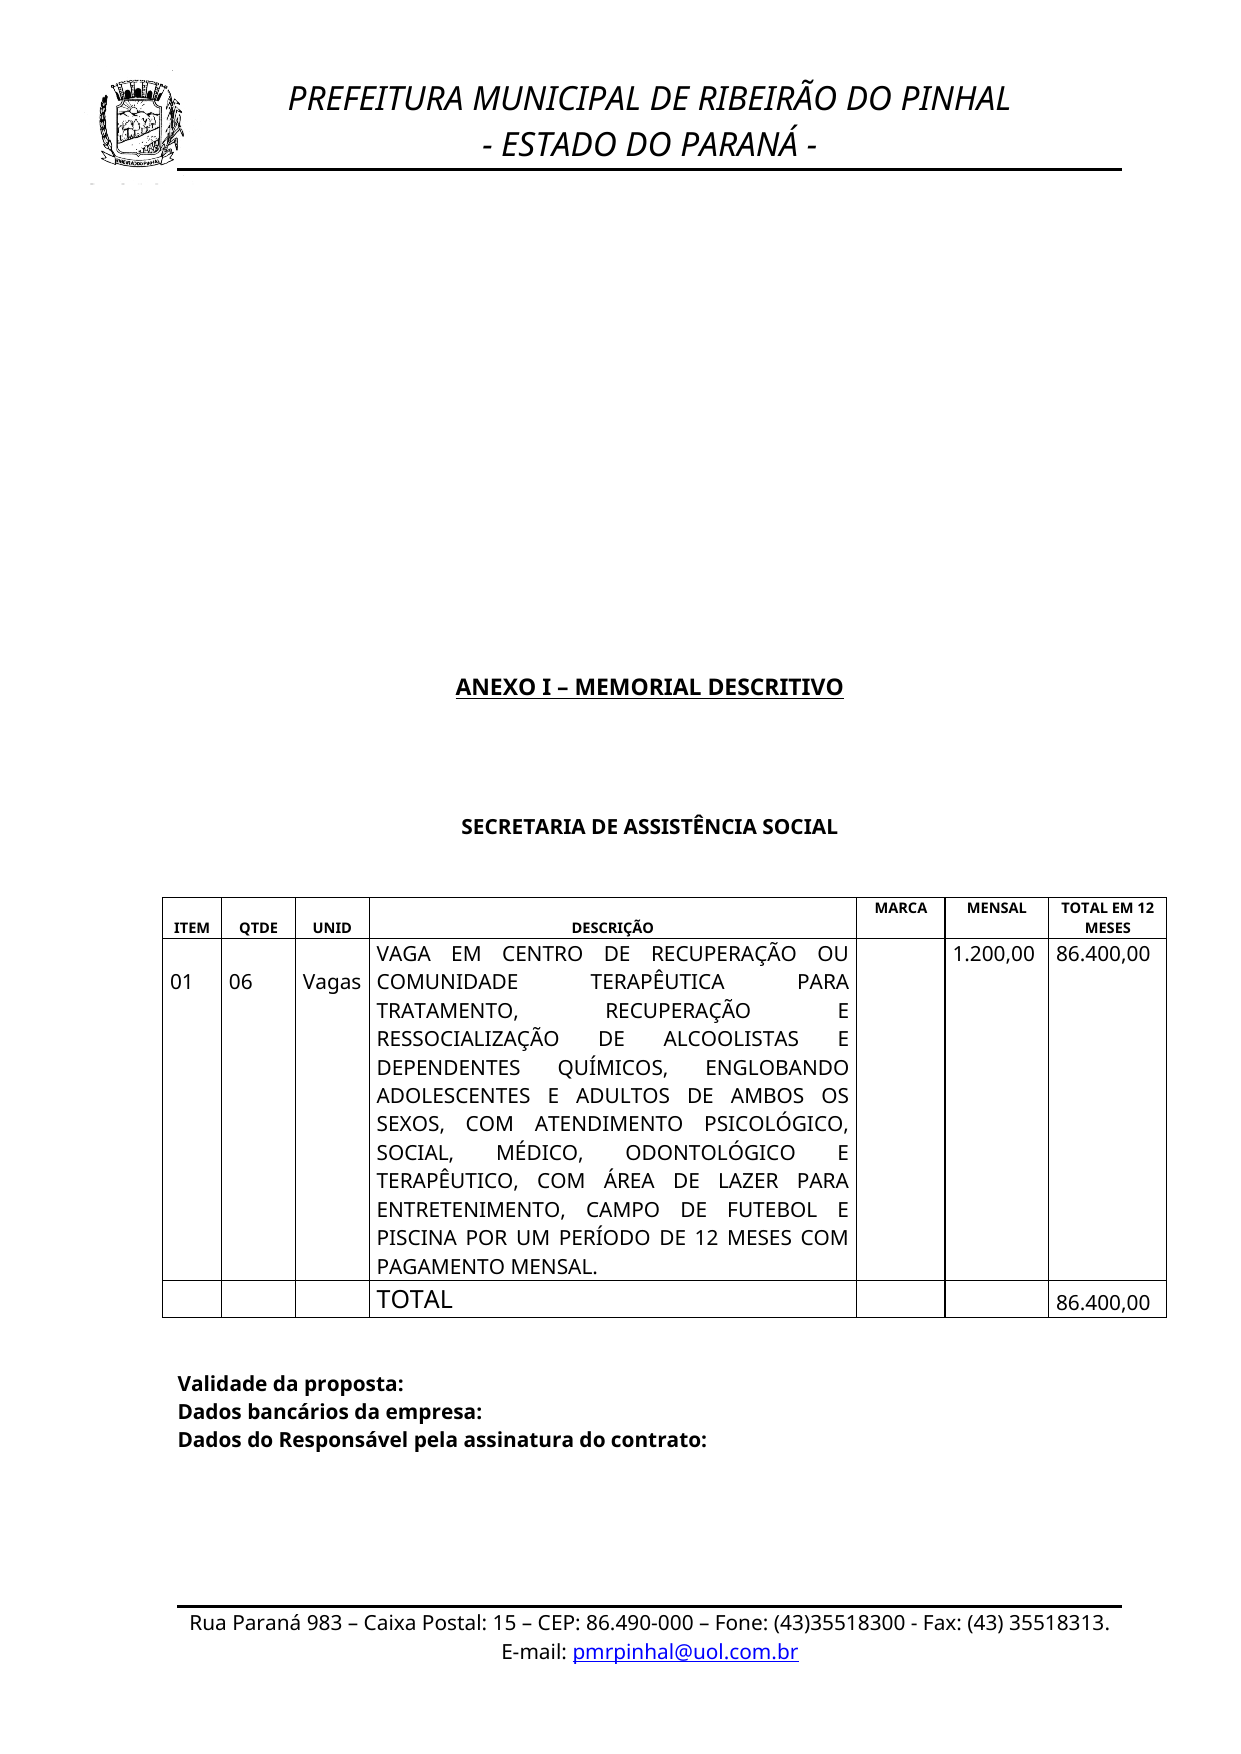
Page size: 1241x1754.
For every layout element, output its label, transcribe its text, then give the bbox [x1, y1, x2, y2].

table_cell Vagas [296, 939, 369, 1280]
table_cell [857, 939, 944, 1280]
table_cell VAGA EM CENTRO DE RECUPERAÇÃO OU COMUNIDADE TERAPÊUTICA PARA TRATAMENTO, RECUPERAÇÃO E RESSOCIALIZAÇÃO DE ALCOOLISTAS E DEPENDENTES QUÍMICOS, ENGLOBANDO ADOLESCENTES E ADULTOS DE AMBOS OS SEXOS, COM ATENDIMENTO PSICOLÓGICO, SOCIAL, MÉDICO, ODONTOLÓGICO E TERAPÊUTICO, COM ÁREA DE LAZER PARA ENTRETENIMENTO, CAMPO DE FUTEBOL E PISCINA POR UM PERÍODO DE 12 MESES COM PAGAMENTO MENSAL. [370, 939, 856, 1280]
title ANEXO I – MEMORIAL DESCRITIVO [177, 671, 1122, 702]
table_header UNID [296, 898, 369, 938]
table_cell 86.400,00 [1049, 1281, 1166, 1317]
table_header DESCRIÇÃO [370, 898, 856, 938]
table_header QTDE [222, 898, 295, 938]
table_cell [296, 1281, 369, 1317]
table_cell 1.200,00 [946, 939, 1048, 1280]
table_cell 86.400,00 [1049, 939, 1166, 1280]
text Dados bancários da empresa: [177, 1397, 1122, 1426]
table_cell 01 [163, 939, 221, 1280]
table_header ITEM [163, 898, 221, 938]
table_cell [946, 1281, 1048, 1317]
text SECRETARIA DE ASSISTÊNCIA SOCIAL [177, 812, 1122, 840]
text Dados do Responsável pela assinatura do contrato: [177, 1426, 1122, 1454]
picture [83, 65, 202, 185]
table_cell [163, 1281, 221, 1317]
table_cell [222, 1281, 295, 1317]
text Validade da proposta: [177, 1369, 1122, 1397]
table_header MENSAL [946, 898, 1048, 938]
table_header MARCA [857, 898, 944, 938]
table_cell TOTAL [370, 1281, 856, 1317]
table_header TOTAL EM 12 MESES [1049, 898, 1166, 938]
table_cell 06 [222, 939, 295, 1280]
table_cell [857, 1281, 944, 1317]
